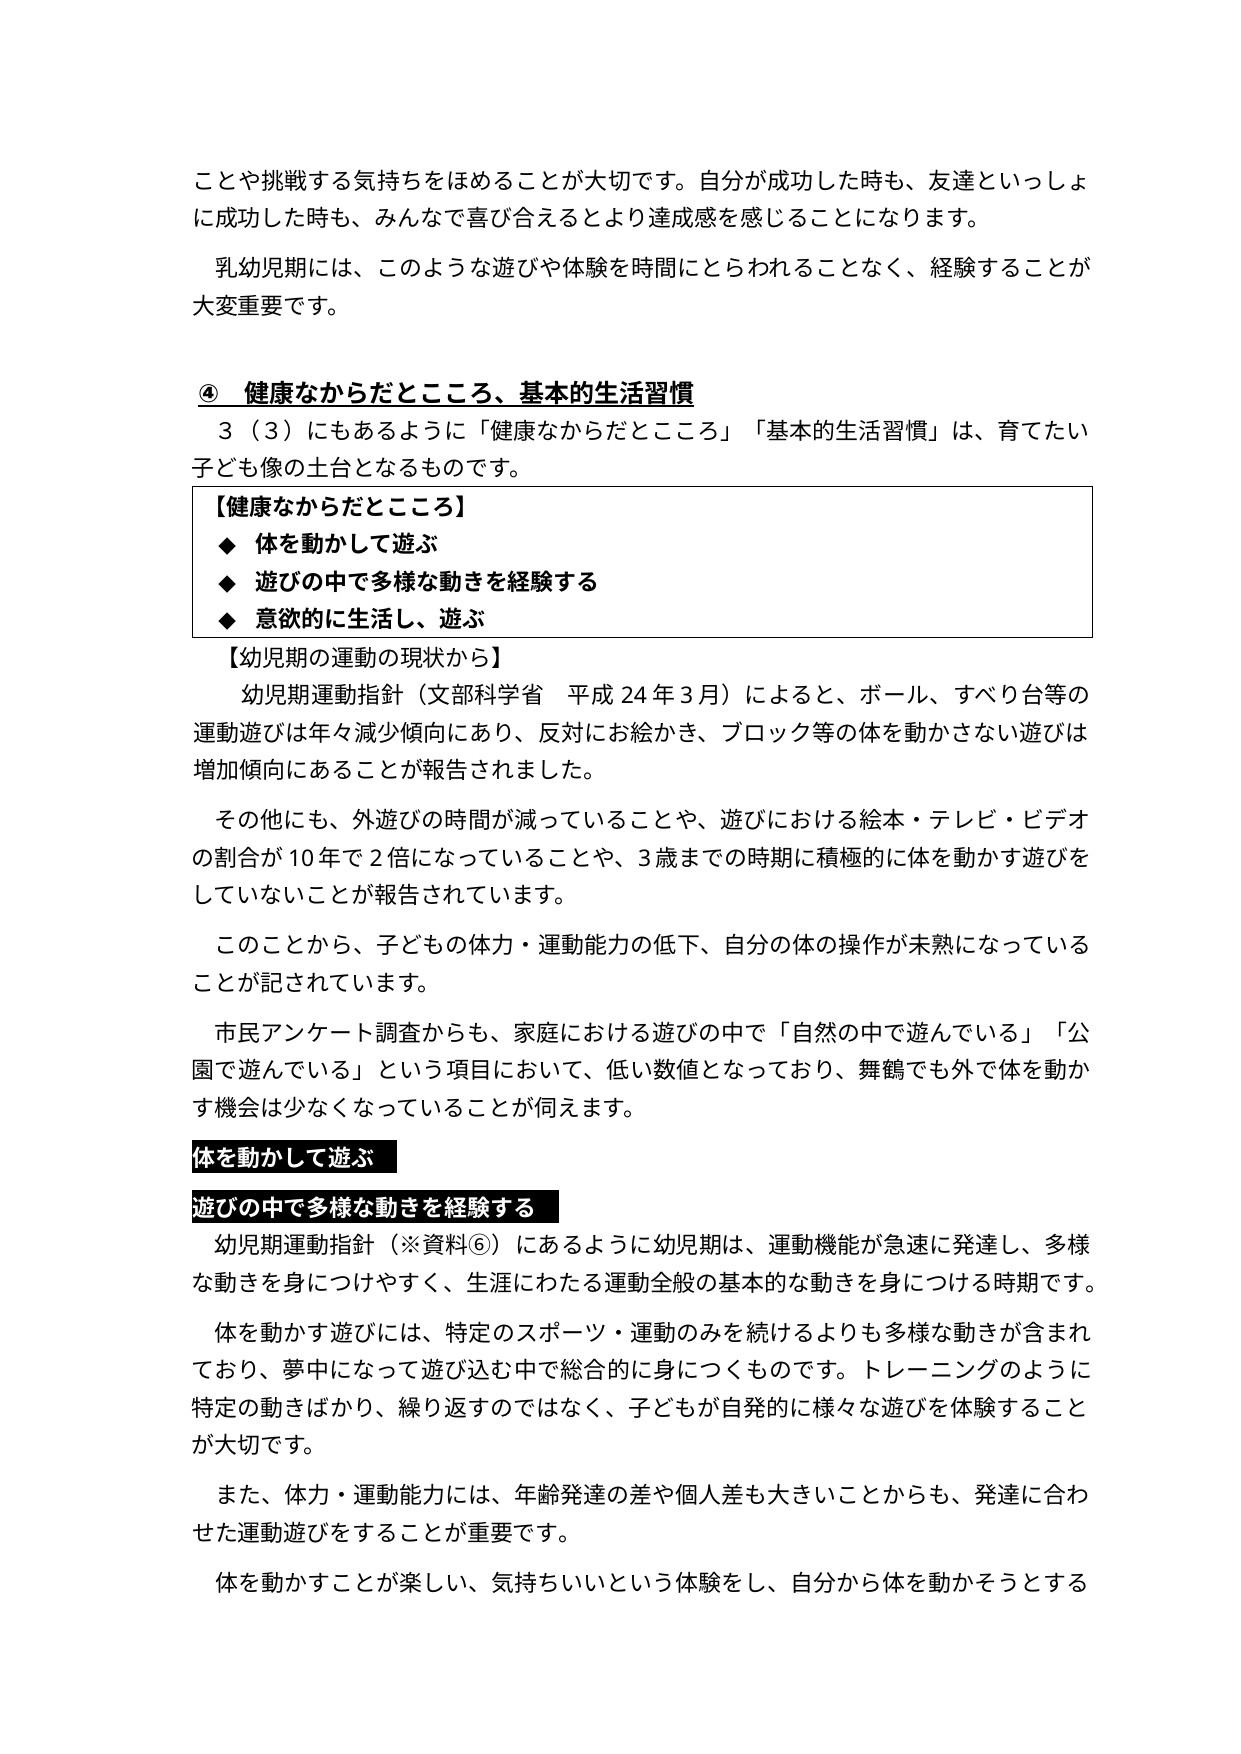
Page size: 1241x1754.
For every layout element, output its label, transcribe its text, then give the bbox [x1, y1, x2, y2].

text ④ 健康なからだとこころ、基本的生活習慣 [148, 373, 1092, 411]
text 幼児期運動指針（文部科学省 平成24年3月）によると、ボール、すべり台等の運動遊びは年々減少傾向にあり、反対にお絵かき、ブロック等の体を動かさない遊びは増加傾向にあることが報告されました。 [148, 675, 1092, 788]
text 体を動かす遊びには、特定のスポーツ・運動のみを続けるよりも多様な動きが含まれており、夢中になって遊び込む中で総合的に身につくものです。トレーニングのように特定の動きばかり、繰り返すのではなく、子どもが自発的に様々な遊びを体験することが大切です。 [191, 1313, 1092, 1463]
text 市民アンケート調査からも、家庭における遊びの中で「自然の中で遊んでいる」「公園で遊んでいる」という項目において、低い数値となっており、舞鶴でも外で体を動かす機会は少なくなっていることが伺えます。 [191, 1013, 1092, 1125]
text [192, 161, 1092, 236]
text ３（３）にもあるように「健康なからだとこころ」「基本的生活習慣」は、育てたい子ども像の土台となるものです。 [191, 411, 1092, 486]
text 幼児期運動指針（※資料⑥）にあるように幼児期は、運動機能が急速に発達し、多様な動きを身につけやすく、生涯にわたる運動全般の基本的な動きを身につける時期です。 [191, 1225, 1092, 1300]
text 【幼児期の運動の現状から】 [148, 638, 1092, 675]
list 遊びの中で多様な動きを経験する [192, 1188, 1092, 1225]
table_header 【健康なからだとこころ】 体を動かして遊ぶ 遊びの中で多様な動きを経験する 意欲的に生活し、遊ぶ [193, 487, 1092, 637]
text また、体力・運動能力には、年齢発達の差や個人差も大きいことからも、発達に合わせた運動遊びをすることが重要です。 [192, 1475, 1092, 1550]
text このことから、子どもの体力・運動能力の低下、自分の体の操作が未熟になっていることが記されています。 [191, 925, 1092, 1000]
text その他にも、外遊びの時間が減っていることや、遊びにおける絵本・テレビ・ビデオの割合が10年で2倍になっていることや、3歳までの時期に積極的に体を動かす遊びをしていないことが報告されています。 [191, 800, 1092, 913]
list 体を動かして遊ぶ [192, 1138, 1092, 1175]
text 乳幼児期には、このような遊びや体験を時間にとらわれることなく、経験することが大変重要です。 [192, 248, 1092, 323]
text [192, 1563, 1092, 1600]
